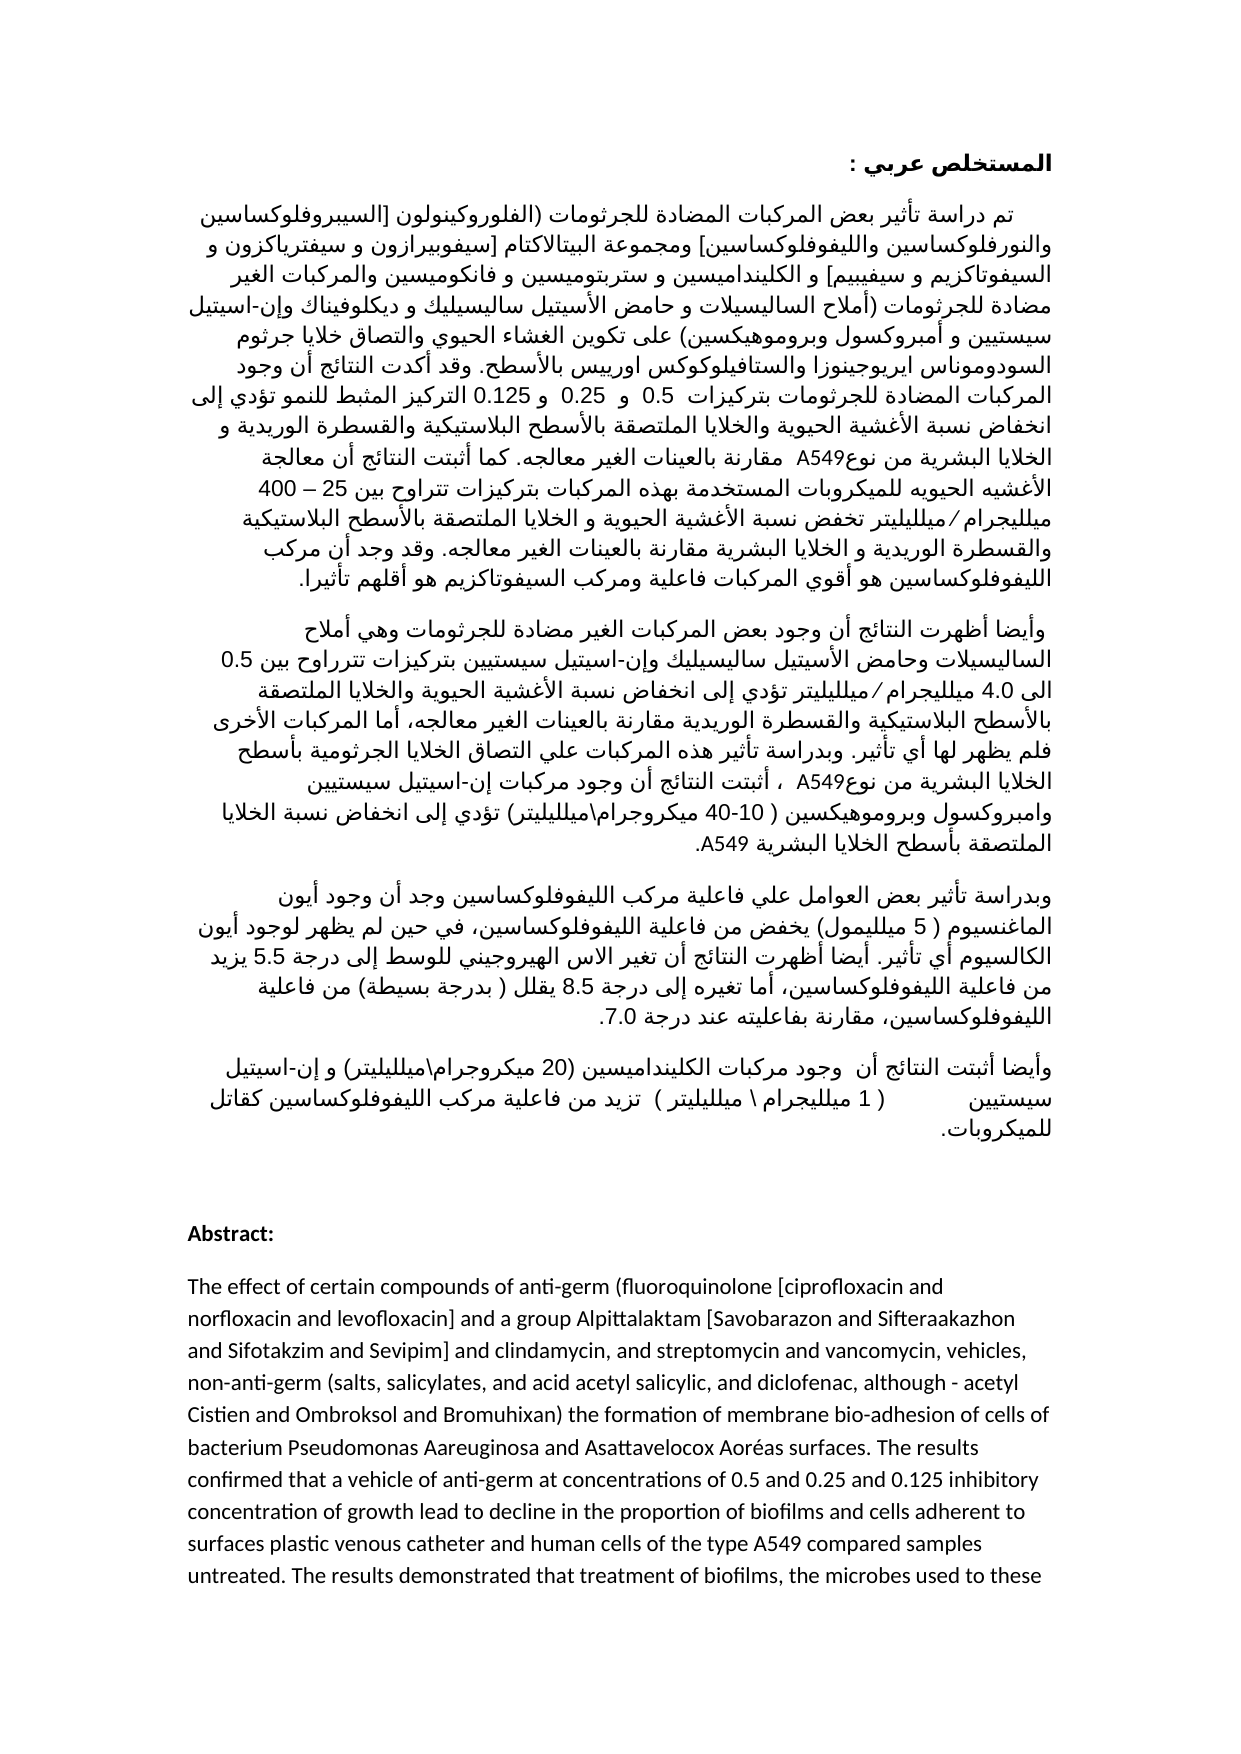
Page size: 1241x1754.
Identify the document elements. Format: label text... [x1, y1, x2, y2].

text Abstract: [187, 1219, 1053, 1247]
text المستخلص عربي : [187, 150, 1053, 176]
text وأيضا أثبتت النتائج أن وجود مركبات الكلينداميسين (20 ميكروجرام\ميلليليتر) و إن-اسيتيل سيستيين ( 1 ميلليجرام \ ميلليليتر ) تزيد من فاعلية مركب الليفوفلوكساسين كقاتل للميكروبات. [187, 1054, 1053, 1141]
text وأيضا أظهرت النتائج أن وجود بعض المركبات الغير مضادة للجرثومات وهي أملاح الساليسيلات وحامض الأسيتيل ساليسيليك وإن-اسيتيل سيستيين بتركيزات تترراوح بين 0.5 الى 4.0 ميلليجرام ∕ ميلليليتر تؤدي إلى انخفاض نسبة الأغشية الحيوية والخلايا الملتصقة بالأسطح البلاستيكية والقسطرة الوريدية مقارنة بالعينات الغير معالجه، أما المركبات الأخرى فلم يظهر لها أي تأثير. وبدراسة تأثير هذه المركبات علي التصاق الخلايا الجرثومية بأسطح الخلايا البشرية من نوعA549 ، أثبتت النتائج أن وجود مركبات إن-اسيتيل سيستيين وامبروكسول وبروموهيكسين ( 10-40 ميكروجرام\ميلليليتر) تؤدي إلى انخفاض نسبة الخلايا الملتصقة بأسطح الخلايا البشرية A549. [187, 616, 1053, 857]
text تم دراسة تأثير بعض المركبات المضادة للجرثومات (الفلوروكينولون [السيبروفلوكساسين والنورفلوكساسين والليفوفلوكساسين] ومجموعة البيتالاكتام [سيفوبيرازون و سيفترياكزون و السيفوتاكزيم و سيفيبيم] و الكلينداميسين و ستربتوميسين و فانكوميسين والمركبات الغير مضادة للجرثومات (أملاح الساليسيلات و حامض الأسيتيل ساليسيليك و ديكلوفيناك وإن-اسيتيل سيستيين و أمبروكسول وبروموهيكسين) على تكوين الغشاء الحيوي والتصاق خلايا جرثوم السودوموناس ايريوجينوزا والستافيلوكوكس اورييس بالأسطح. وقد أكدت النتائج أن وجود المركبات المضادة للجرثومات بتركيزات 0.5 و 0.25 و 0.125 التركيز المثبط للنمو تؤدي إلى انخفاض نسبة الأغشية الحيوية والخلايا الملتصقة بالأسطح البلاستيكية والقسطرة الوريدية و الخلايا البشرية من نوعA549 مقارنة بالعينات الغير معالجه. كما أثبتت النتائج أن معالجة الأغشيه الحيويه للميكروبات المستخدمة بهذه المركبات بتركيزات تتراوح بين 25 – 400 ميلليجرام ∕ ميلليليتر تخفض نسبة الأغشية الحيوية و الخلايا الملتصقة بالأسطح البلاستيكية والقسطرة الوريدية و الخلايا البشرية مقارنة بالعينات الغير معالجه. وقد وجد أن مركب الليفوفلوكساسين هو أقوي المركبات فاعلية ومركب السيفوتاكزيم هو أقلهم تأثيرا. [187, 201, 1053, 592]
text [187, 1272, 1053, 1589]
text وبدراسة تأثير بعض العوامل علي فاعلية مركب الليفوفلوكساسين وجد أن وجود أيون الماغنسيوم ( 5 ميلليمول) يخفض من فاعلية الليفوفلوكساسين، في حين لم يظهر لوجود أيون الكالسيوم أي تأثير. أيضا أظهرت النتائج أن تغير الاس الهيروجيني للوسط إلى درجة 5.5 يزيد من فاعلية الليفوفلوكساسين، أما تغيره إلى درجة 8.5 يقلل ( بدرجة بسيطة) من فاعلية الليفوفلوكساسين، مقارنة بفاعليته عند درجة 7.0. [187, 882, 1053, 1029]
